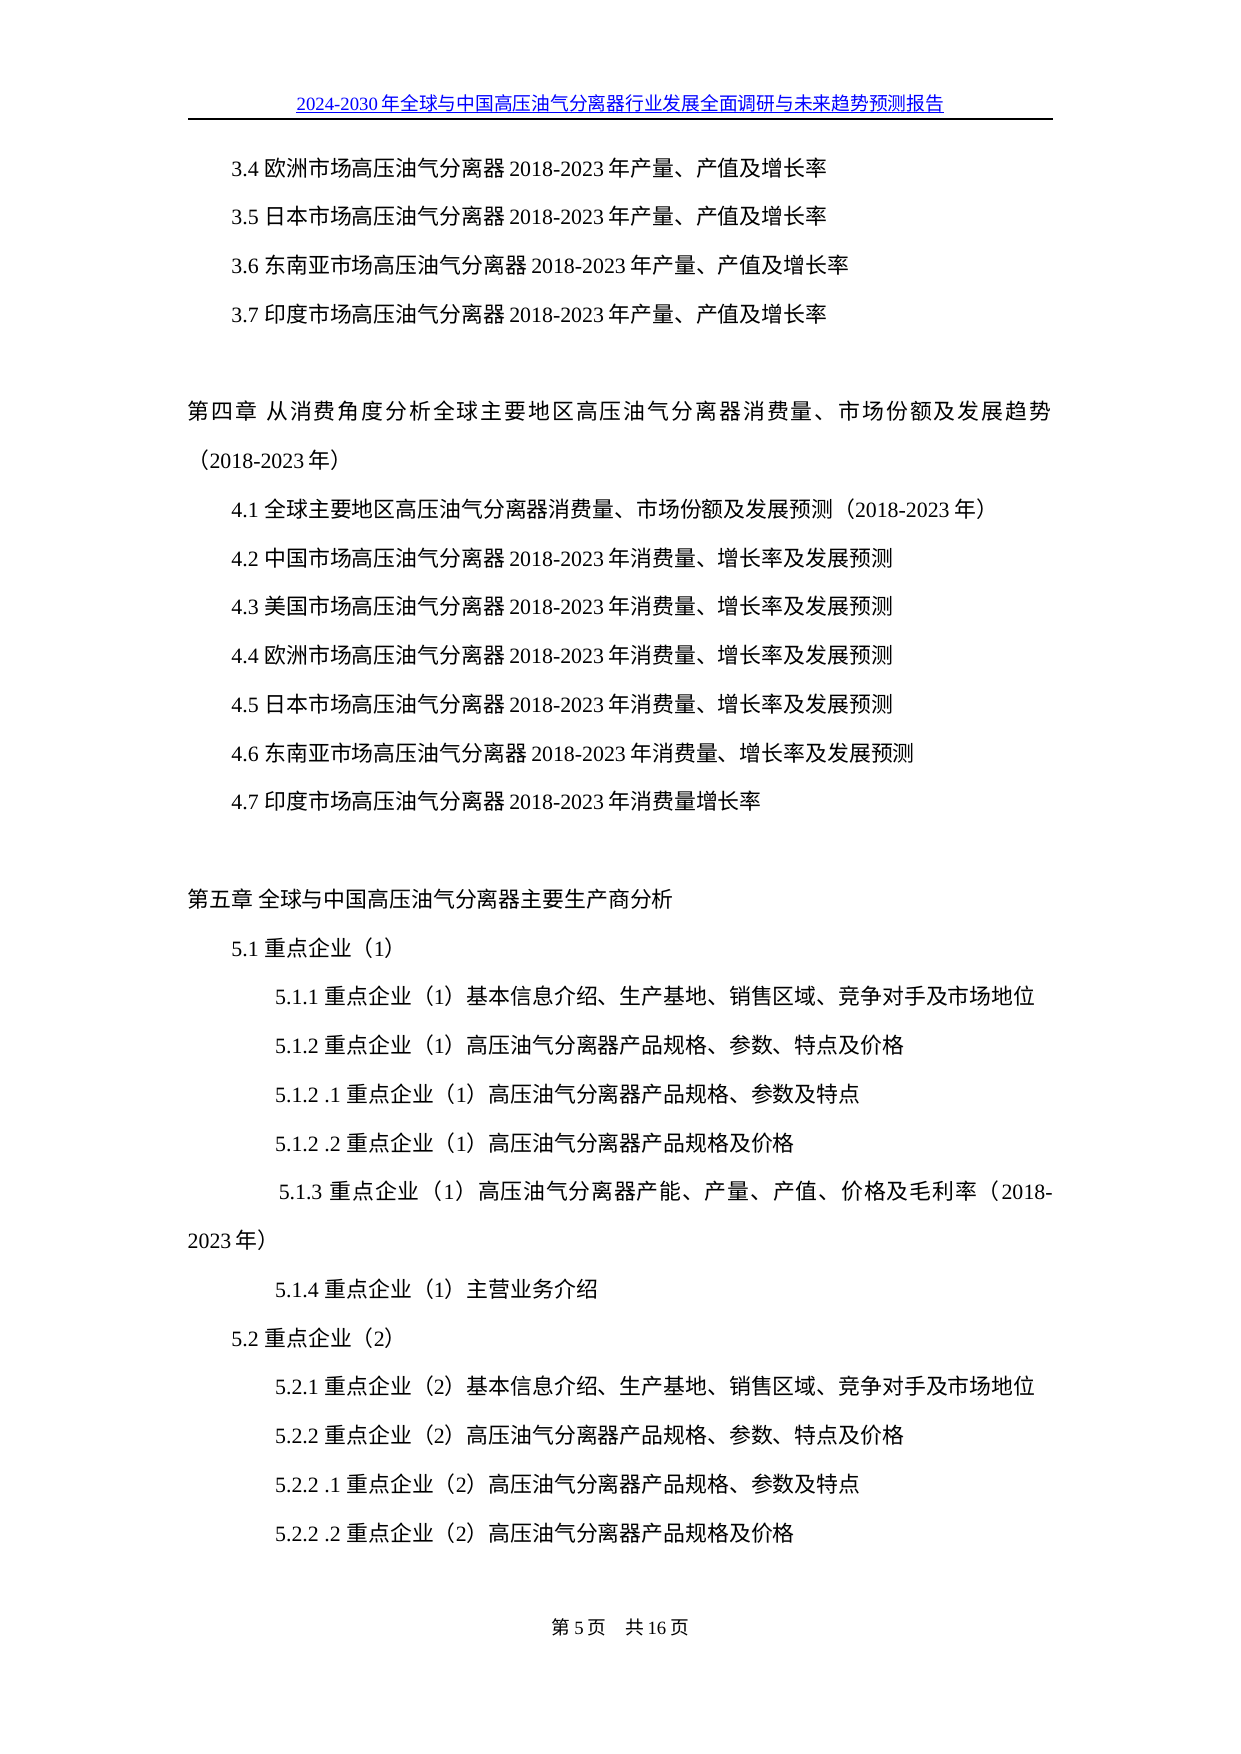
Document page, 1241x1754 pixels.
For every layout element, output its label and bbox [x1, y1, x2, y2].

text [187, 150, 1053, 1548]
